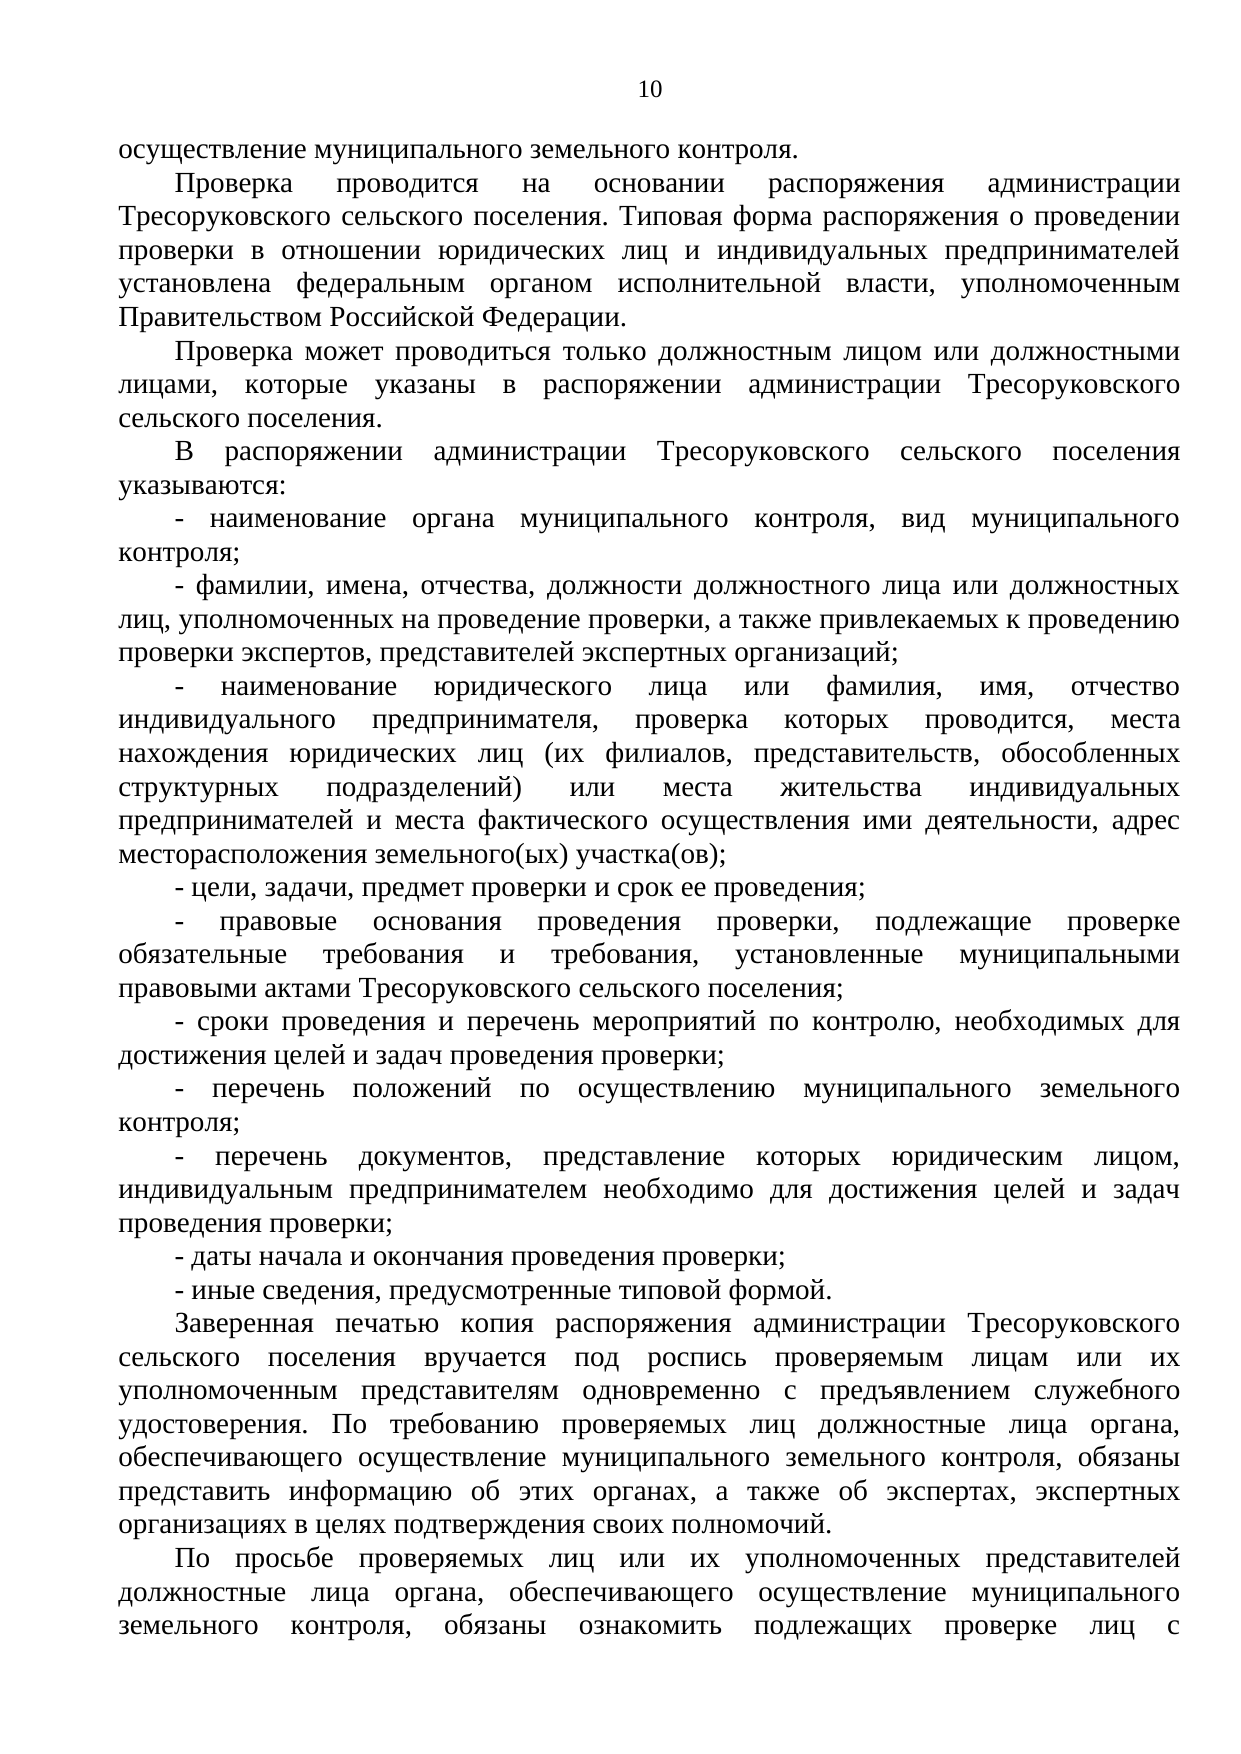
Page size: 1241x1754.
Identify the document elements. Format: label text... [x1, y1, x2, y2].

text - перечень положений по осуществлению муниципального земельного контроля; [118, 1071, 1181, 1138]
text - перечень документов, представление которых юридическим лицом, индивидуальным предпринимателем необходимо для достижения целей и задач проведения проверки; [118, 1138, 1181, 1238]
text Заверенная печатью копия распоряжения администрации Тресоруковского сельского поселения вручается под роспись проверяемым лицам или их уполномоченным представителям одновременно с предъявлением служебного удостоверения. По требованию проверяемых лиц должностные лица органа, обеспечивающего осуществление муниципального земельного контроля, обязаны представить информацию об этих органах, а также об экспертах, экспертных организациях в целях подтверждения своих полномочий. [118, 1305, 1181, 1540]
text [118, 131, 1181, 165]
text - наименование юридического лица или фамилия, имя, отчество индивидуального предпринимателя, проверка которых проводится, места нахождения юридических лиц (их филиалов, представительств, обособленных структурных подразделений) или места жительства индивидуальных предпринимателей и места фактического осуществления ими деятельности, адрес месторасположения земельного(ых) участка(ов); [118, 668, 1181, 869]
text - правовые основания проведения проверки, подлежащие проверке обязательные требования и требования, установленные муниципальными правовыми актами Тресоруковского сельского поселения; [118, 903, 1181, 1003]
text Проверка проводится на основании распоряжения администрации Тресоруковского сельского поселения. Типовая форма распоряжения о проведении проверки в отношении юридических лиц и индивидуальных предпринимателей установлена федеральным органом исполнительной власти, уполномоченным Правительством Российской Федерации. [118, 165, 1181, 333]
text - фамилии, имена, отчества, должности должностного лица или должностных лиц, уполномоченных на проведение проверки, а также привлекаемых к проведению проверки экспертов, представителей экспертных организаций; [118, 567, 1181, 668]
text - даты начала и окончания проведения проверки; [118, 1238, 1181, 1272]
text - цели, задачи, предмет проверки и срок ее проведения; [118, 869, 1181, 903]
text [118, 1540, 1181, 1641]
text В распоряжении администрации Тресоруковского сельского поселения указываются: [118, 433, 1181, 500]
text - сроки проведения и перечень мероприятий по контролю, необходимых для достижения целей и задач проведения проверки; [118, 1003, 1181, 1071]
text - наименование органа муниципального контроля, вид муниципального контроля; [118, 500, 1181, 567]
text Проверка может проводиться только должностным лицом или должностными лицами, которые указаны в распоряжении администрации Тресоруковского сельского поселения. [118, 333, 1181, 433]
text - иные сведения, предусмотренные типовой формой. [118, 1272, 1181, 1305]
